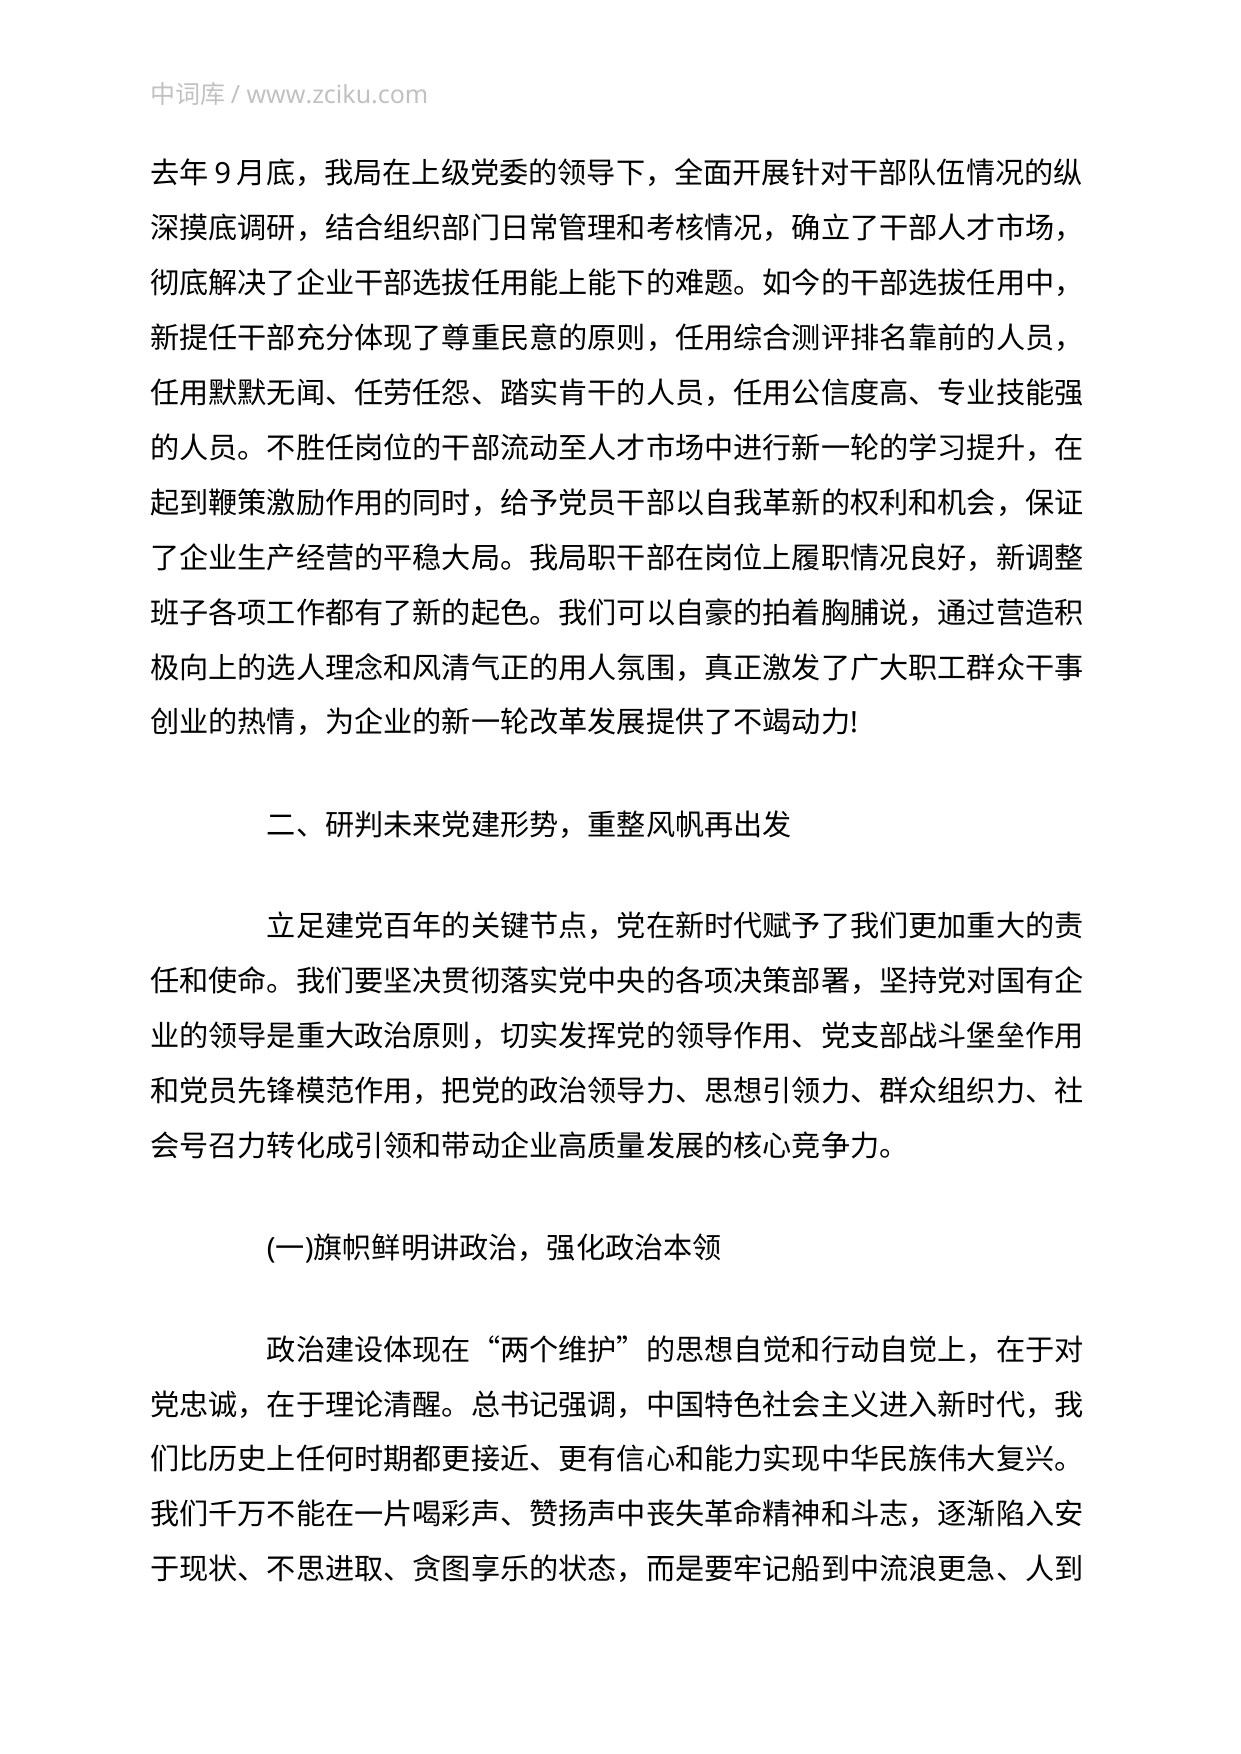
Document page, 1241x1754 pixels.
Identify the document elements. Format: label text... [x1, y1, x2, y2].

text 立足建党百年的关键节点，党在新时代赋予了我们更加重大的责任和使命。我们要坚决贯彻落实党中央的各项决策部署，坚持党对国有企业的领导是重大政治原则，切实发挥党的领导作用、党支部战斗堡垒作用和党员先锋模范作用，把党的政治领导力、思想引领力、群众组织力、社会号召力转化成引领和带动企业高质量发展的核心竞争力。 [150, 903, 1090, 1165]
text (一)旗帜鲜明讲政治，强化政治本领 [150, 1224, 1090, 1267]
text 二、研判未来党建形势，重整风帆再出发 [150, 801, 1090, 843]
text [150, 150, 1090, 741]
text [150, 1326, 1090, 1588]
